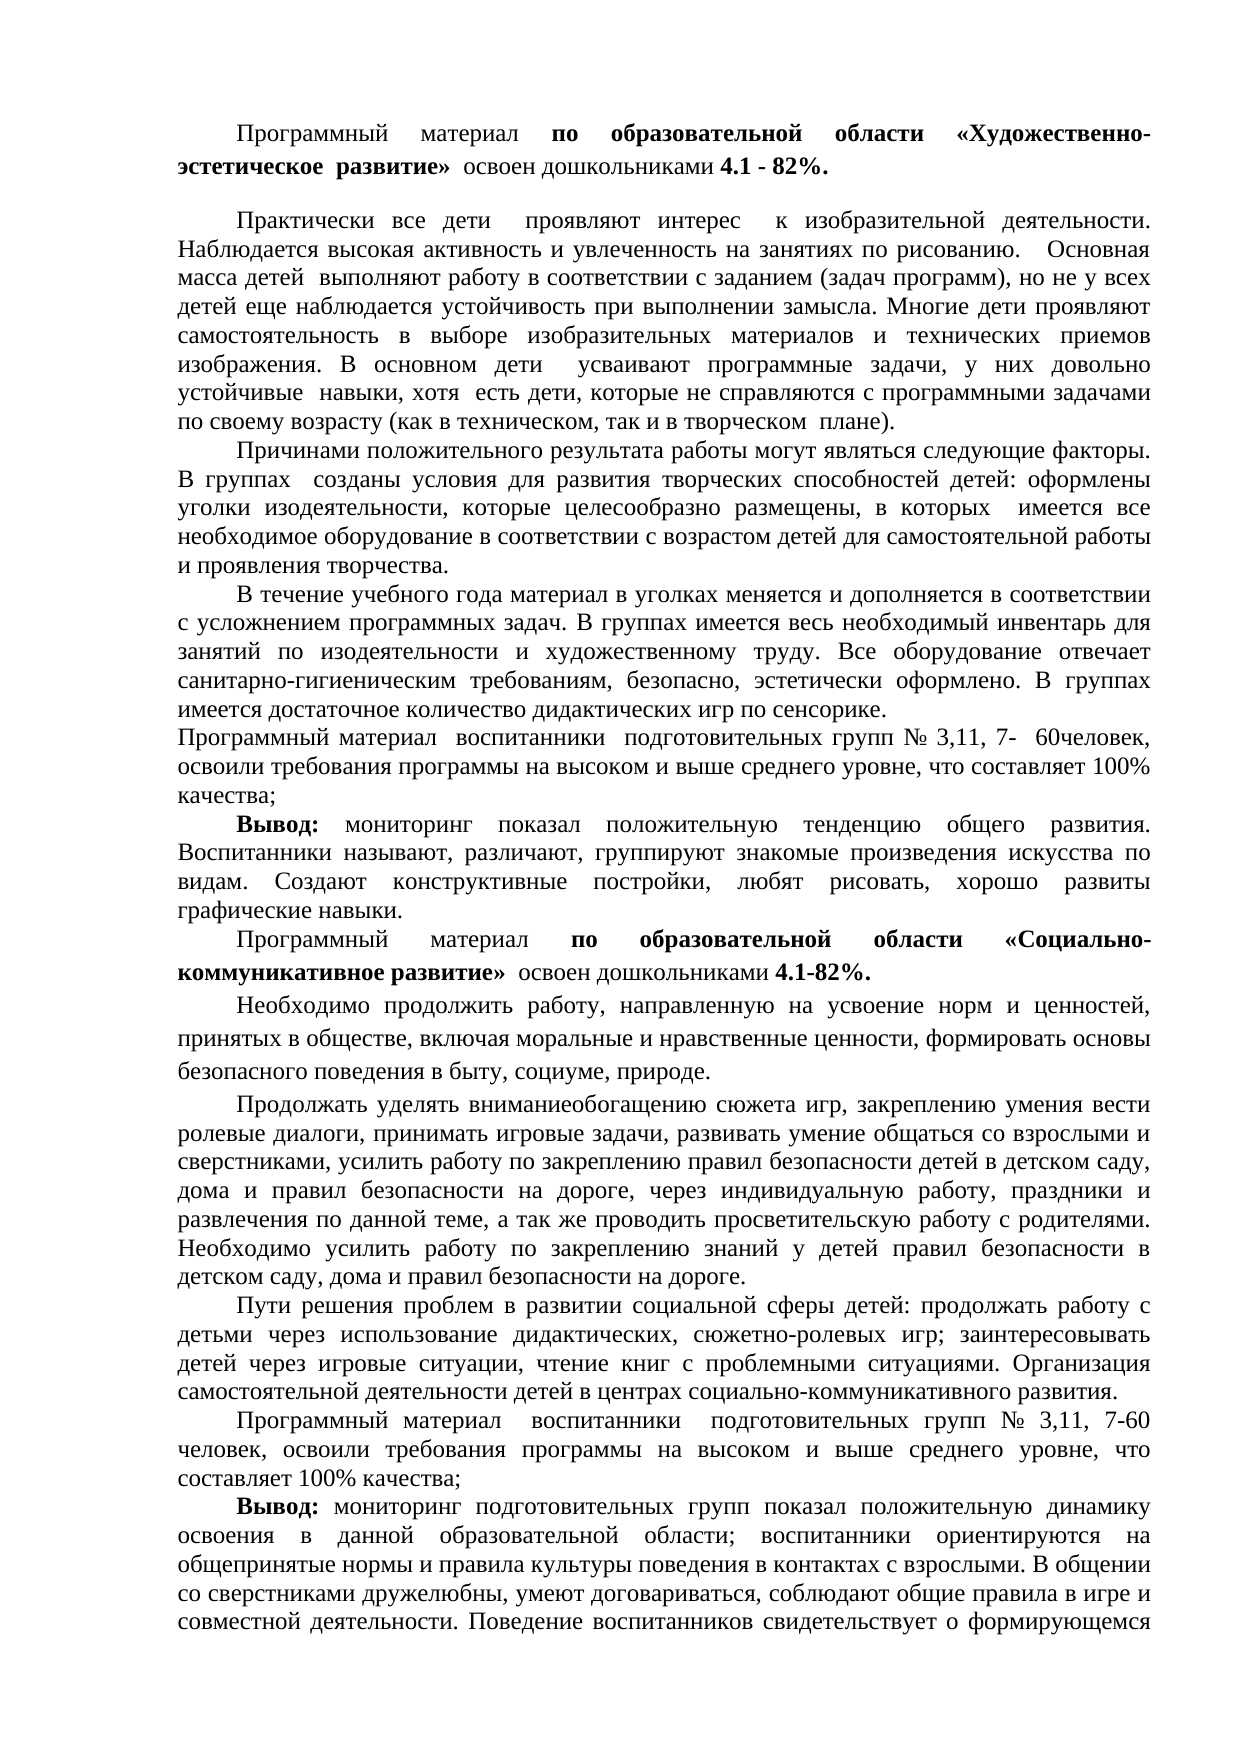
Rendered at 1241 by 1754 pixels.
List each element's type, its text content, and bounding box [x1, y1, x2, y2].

text Программный материал воспитанники подготовительных групп № 3,11, 7-60 человек, освоили требования программы на высоком и выше среднего уровне, что составляет 100% качества; [177, 1405, 1152, 1491]
text Пути решения проблем в развитии социальной сферы детей: продолжать работу с детьми через использование дидактических, сюжетно-ролевых игр; заинтересовывать детей через игровые ситуации, чтение книг с проблемными ситуациями. Организация самостоятельной деятельности детей в центрах социально-коммуникативного развития. [177, 1290, 1152, 1405]
text Необходимо продолжить работу, направленную на усвоение норм и ценностей, принятых в обществе, включая моральные и нравственные ценности, формировать основы безопасного поведения в быту, социуме, природе. [177, 990, 1152, 1084]
text Продолжать уделять вниманиеобогащению сюжета игр, закреплению умения вести ролевые диалоги, принимать игровые задачи, развивать умение общаться со взрослыми и сверстниками, усилить работу по закреплению правил безопасности детей в детском саду, дома и правил безопасности на дороге, через индивидуальную работу, праздники и развлечения по данной теме, а так же проводить просветительскую работу с родителями. Необходимо усилить работу по закреплению знаний у детей правил безопасности в детском саду, дома и правил безопасности на дороге. [177, 1089, 1152, 1290]
text Причинами положительного результата работы могут являться следующие факторы. В группах созданы условия для развития творческих способностей детей: оформлены уголки изодеятельности, которые целесообразно размещены, в которых имеется все необходимое оборудование в соответствии с возрастом детей для самостоятельной работы и проявления творчества. [177, 435, 1152, 579]
text Программный материал по образовательной области «Социально-коммуникативное развитие» освоен дошкольниками 4.1-82%. [177, 924, 1152, 986]
text Вывод: мониторинг показал положительную тенденцию общего развития. Воспитанники называют, различают, группируют знакомые произведения искусства по видам. Создают конструктивные постройки, любят рисовать, хорошо развиты графические навыки. [177, 809, 1152, 924]
text Программный материал воспитанники подготовительных групп № 3,11, 7- 60человек, освоили требования программы на высоком и выше среднего уровне, что составляет 100% качества; [177, 722, 1152, 809]
text В течение учебного года материал в уголках меняется и дополняется в соответствии с усложнением программных задач. В группах имеется весь необходимый инвентарь для занятий по изодеятельности и художественному труду. Все оборудование отвечает санитарно-гигиеническим требованиям, безопасно, эстетически оформлено. В группах имеется достаточное количество дидактических игр по сенсорике. [177, 579, 1152, 722]
text Практически все дети проявляют интерес к изобразительной деятельности. Наблюдается высокая активность и увлеченность на занятиях по рисованию. Основная масса детей выполняют работу в соответствии с заданием (задач программ), но не у всех детей еще наблюдается устойчивость при выполнении замысла. Многие дети проявляют самостоятельность в выборе изобразительных материалов и технических приемов изображения. В основном дети усваивают программные задачи, у них довольно устойчивые навыки, хотя есть дети, которые не справляются с программными задачами по своему возрасту (как в техническом, так и в творческом плане). [177, 205, 1152, 435]
text Программный материал по образовательной области «Художественно-эстетическое развитие» освоен дошкольниками 4.1 - 82%. [177, 118, 1152, 180]
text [177, 1491, 1152, 1635]
